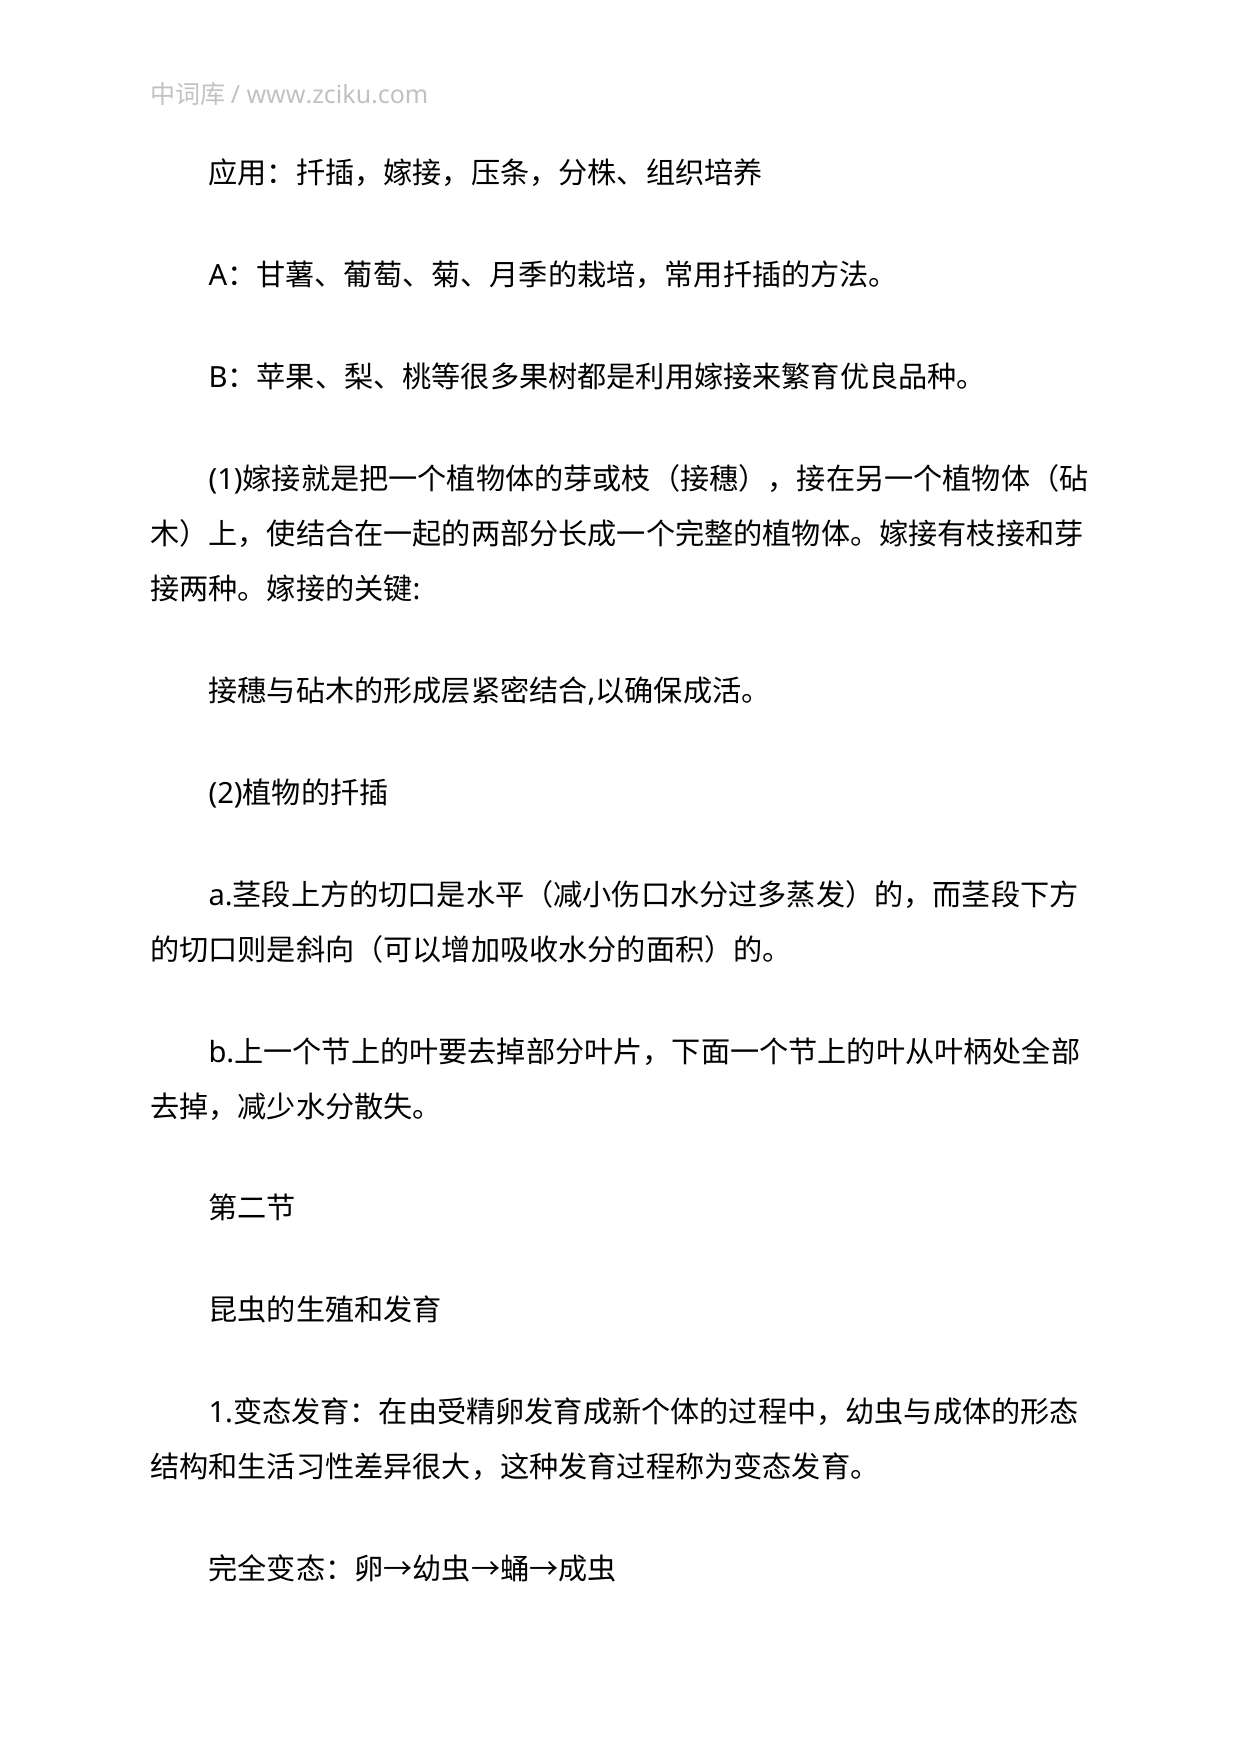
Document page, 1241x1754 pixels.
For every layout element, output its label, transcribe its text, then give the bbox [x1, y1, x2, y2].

text (1)嫁接就是把一个植物体的芽或枝（接穗），接在另一个植物体（砧木）上，使结合在一起的两部分长成一个完整的植物体。嫁接有枝接和芽接两种。嫁接的关键: [150, 456, 1090, 608]
text A：甘薯、葡萄、菊、月季的栽培，常用扦插的方法。 [150, 252, 1090, 294]
text 第二节 [150, 1185, 1090, 1227]
text 完全变态：卵→幼虫→蛹→成虫 [150, 1545, 1090, 1588]
text 接穗与砧木的形成层紧密结合,以确保成活。 [150, 668, 1090, 710]
text B：苹果、梨、桃等很多果树都是利用嫁接来繁育优良品种。 [150, 354, 1090, 396]
text b.上一个节上的叶要去掉部分叶片，下面一个节上的叶从叶柄处全部去掉，减少水分散失。 [150, 1028, 1090, 1126]
text 应用：扦插，嫁接，压条，分株、组织培养 [150, 150, 1090, 192]
text 1.变态发育：在由受精卵发育成新个体的过程中，幼虫与成体的形态结构和生活习性差异很大，这种发育过程称为变态发育。 [150, 1389, 1090, 1486]
text (2)植物的扦插 [150, 769, 1090, 812]
text 昆虫的生殖和发育 [150, 1287, 1090, 1329]
text a.茎段上方的切口是水平（减小伤口水分过多蒸发）的，而茎段下方的切口则是斜向（可以增加吸收水分的面积）的。 [150, 872, 1090, 969]
